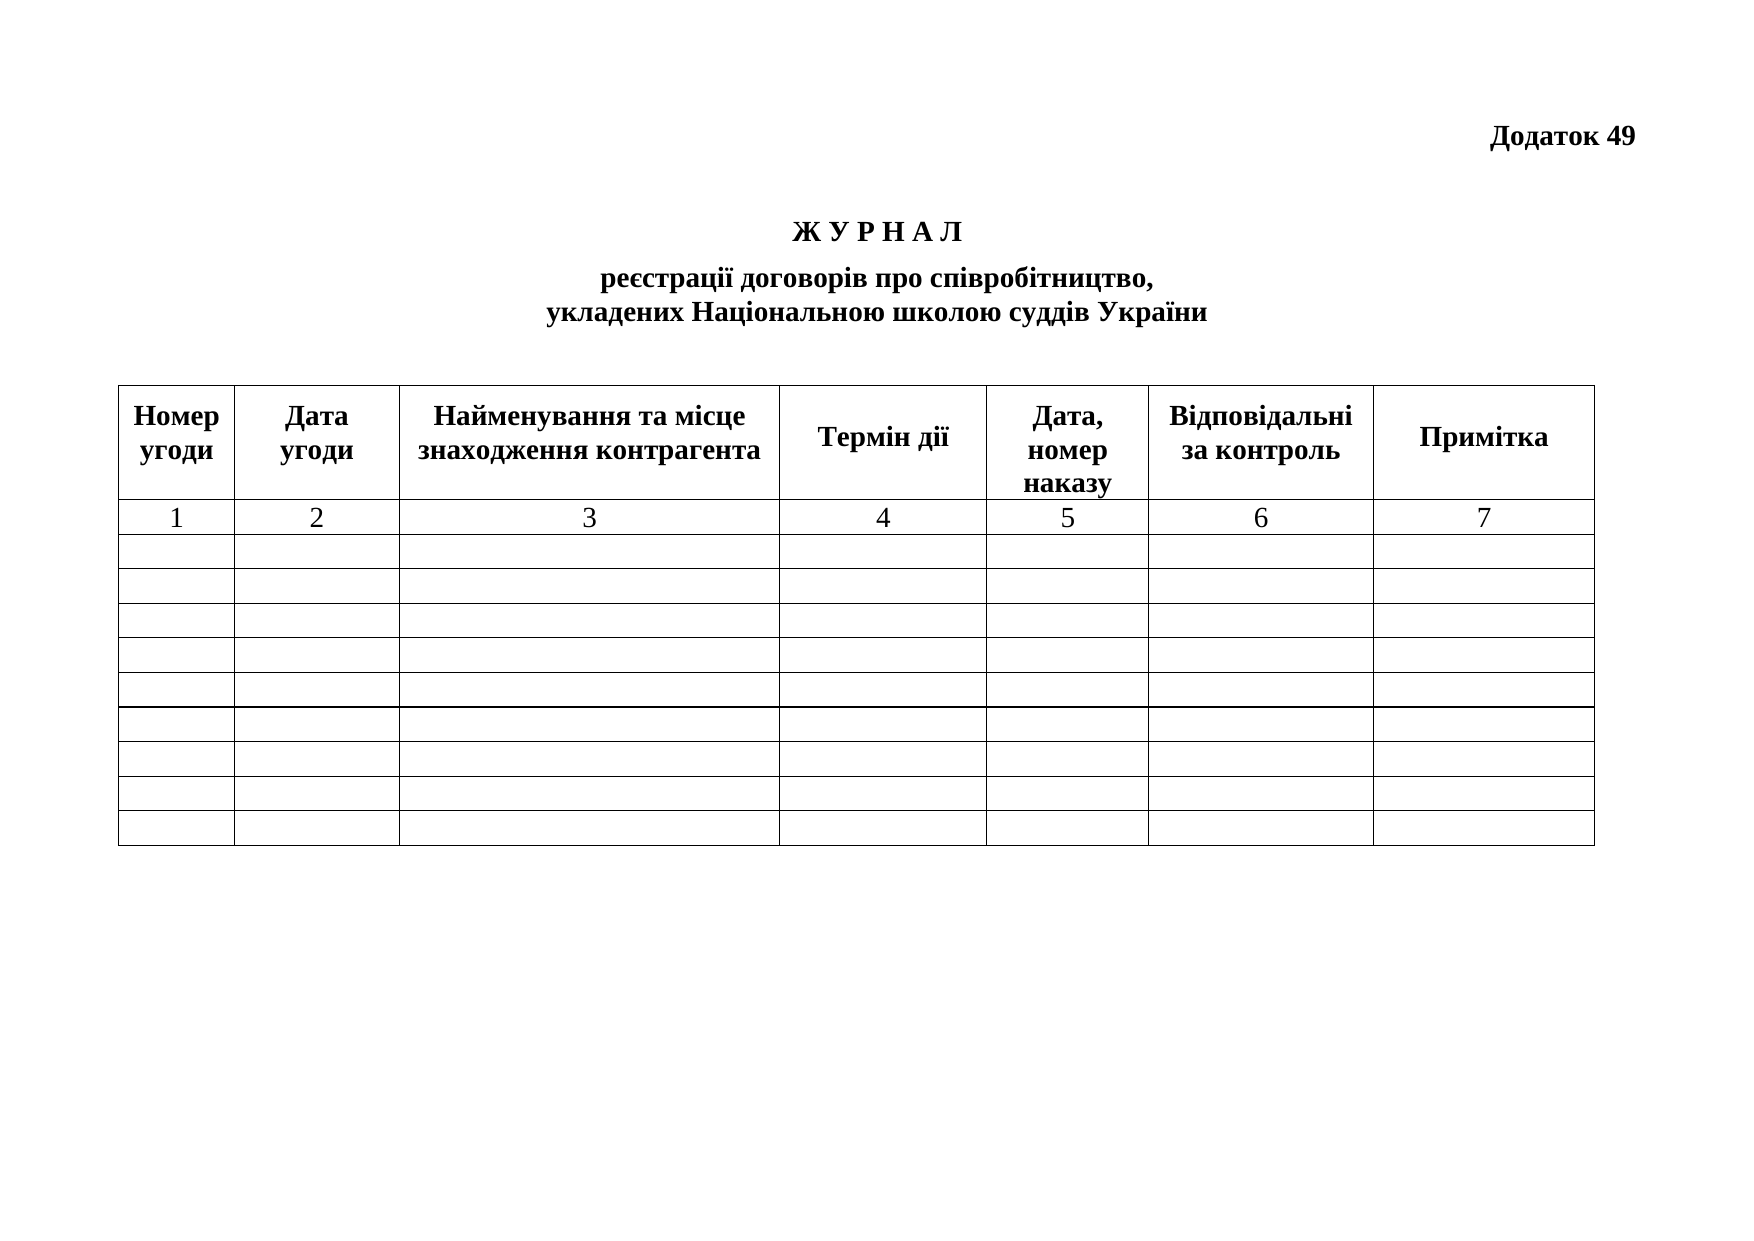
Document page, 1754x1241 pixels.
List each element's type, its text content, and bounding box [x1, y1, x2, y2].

table_cell [235, 569, 399, 603]
table_cell [400, 638, 779, 672]
table_cell [1374, 742, 1594, 776]
table_cell [1374, 638, 1594, 672]
table_cell [235, 811, 399, 845]
table_cell 2 [235, 500, 399, 533]
table_cell [119, 638, 234, 672]
table_cell [119, 535, 234, 568]
table_cell [1149, 604, 1373, 637]
table_cell 1 [119, 500, 234, 533]
table_cell [987, 673, 1148, 706]
table_cell [987, 777, 1148, 810]
table_header Найменування та місце знаходження контрагента [400, 386, 779, 499]
text Додаток 49 [118, 118, 1636, 152]
table_cell [235, 708, 399, 741]
table_cell [1374, 708, 1594, 741]
table_cell [235, 535, 399, 568]
table_cell [780, 569, 986, 603]
table_cell [400, 742, 779, 776]
table_cell [400, 535, 779, 568]
table_cell [235, 604, 399, 637]
table_cell [1149, 811, 1373, 845]
table_cell [400, 811, 779, 845]
table_header Примітка [1374, 386, 1594, 499]
table_cell [235, 742, 399, 776]
table_cell [1374, 673, 1594, 706]
table_cell 6 [1149, 500, 1373, 533]
table_cell [780, 708, 986, 741]
table_cell [1374, 535, 1594, 568]
table_cell [235, 673, 399, 706]
table_cell [1374, 604, 1594, 637]
table_cell [780, 742, 986, 776]
table_cell [400, 708, 779, 741]
table_header Термін дії [780, 386, 986, 499]
table_cell [780, 811, 986, 845]
table_cell [1149, 535, 1373, 568]
table_cell [987, 604, 1148, 637]
table_cell [1149, 569, 1373, 603]
table_cell [1374, 811, 1594, 845]
table_cell [235, 777, 399, 810]
table_cell 4 [780, 500, 986, 533]
table_cell [1374, 569, 1594, 603]
table_cell [1149, 708, 1373, 741]
table_cell 5 [987, 500, 1148, 533]
table_cell [119, 708, 234, 741]
table_cell [780, 638, 986, 672]
table_cell [780, 777, 986, 810]
table_cell [400, 604, 779, 637]
table_cell [987, 811, 1148, 845]
table_cell [987, 638, 1148, 672]
table_cell [235, 638, 399, 672]
text укладених Національною школою суддів України [118, 294, 1636, 327]
table_cell [1149, 742, 1373, 776]
table_cell [1374, 777, 1594, 810]
table_cell [400, 777, 779, 810]
table_cell [780, 535, 986, 568]
table_header Відповідальні за контроль [1149, 386, 1373, 499]
table_cell [119, 742, 234, 776]
table_cell [987, 535, 1148, 568]
table_cell [987, 708, 1148, 741]
table_cell [400, 569, 779, 603]
table_cell [119, 777, 234, 810]
table_cell 3 [400, 500, 779, 533]
table_header Дата, номер наказу [987, 386, 1148, 499]
table_cell [119, 673, 234, 706]
table_cell [1149, 638, 1373, 672]
table_header Дата угоди [235, 386, 399, 499]
table_cell [987, 569, 1148, 603]
table_cell [400, 673, 779, 706]
table_cell 7 [1374, 500, 1594, 533]
table_cell [1149, 777, 1373, 810]
table_cell [780, 673, 986, 706]
text Ж У Р Н А Л [118, 214, 1636, 248]
table_cell [1149, 673, 1373, 706]
table_cell [119, 811, 234, 845]
table_cell [780, 604, 986, 637]
table_cell [119, 569, 234, 603]
table_header Номер угоди [119, 386, 234, 499]
table_cell [119, 604, 234, 637]
table_cell [987, 742, 1148, 776]
text реєстрації договорів про співробітництво, [118, 260, 1636, 294]
